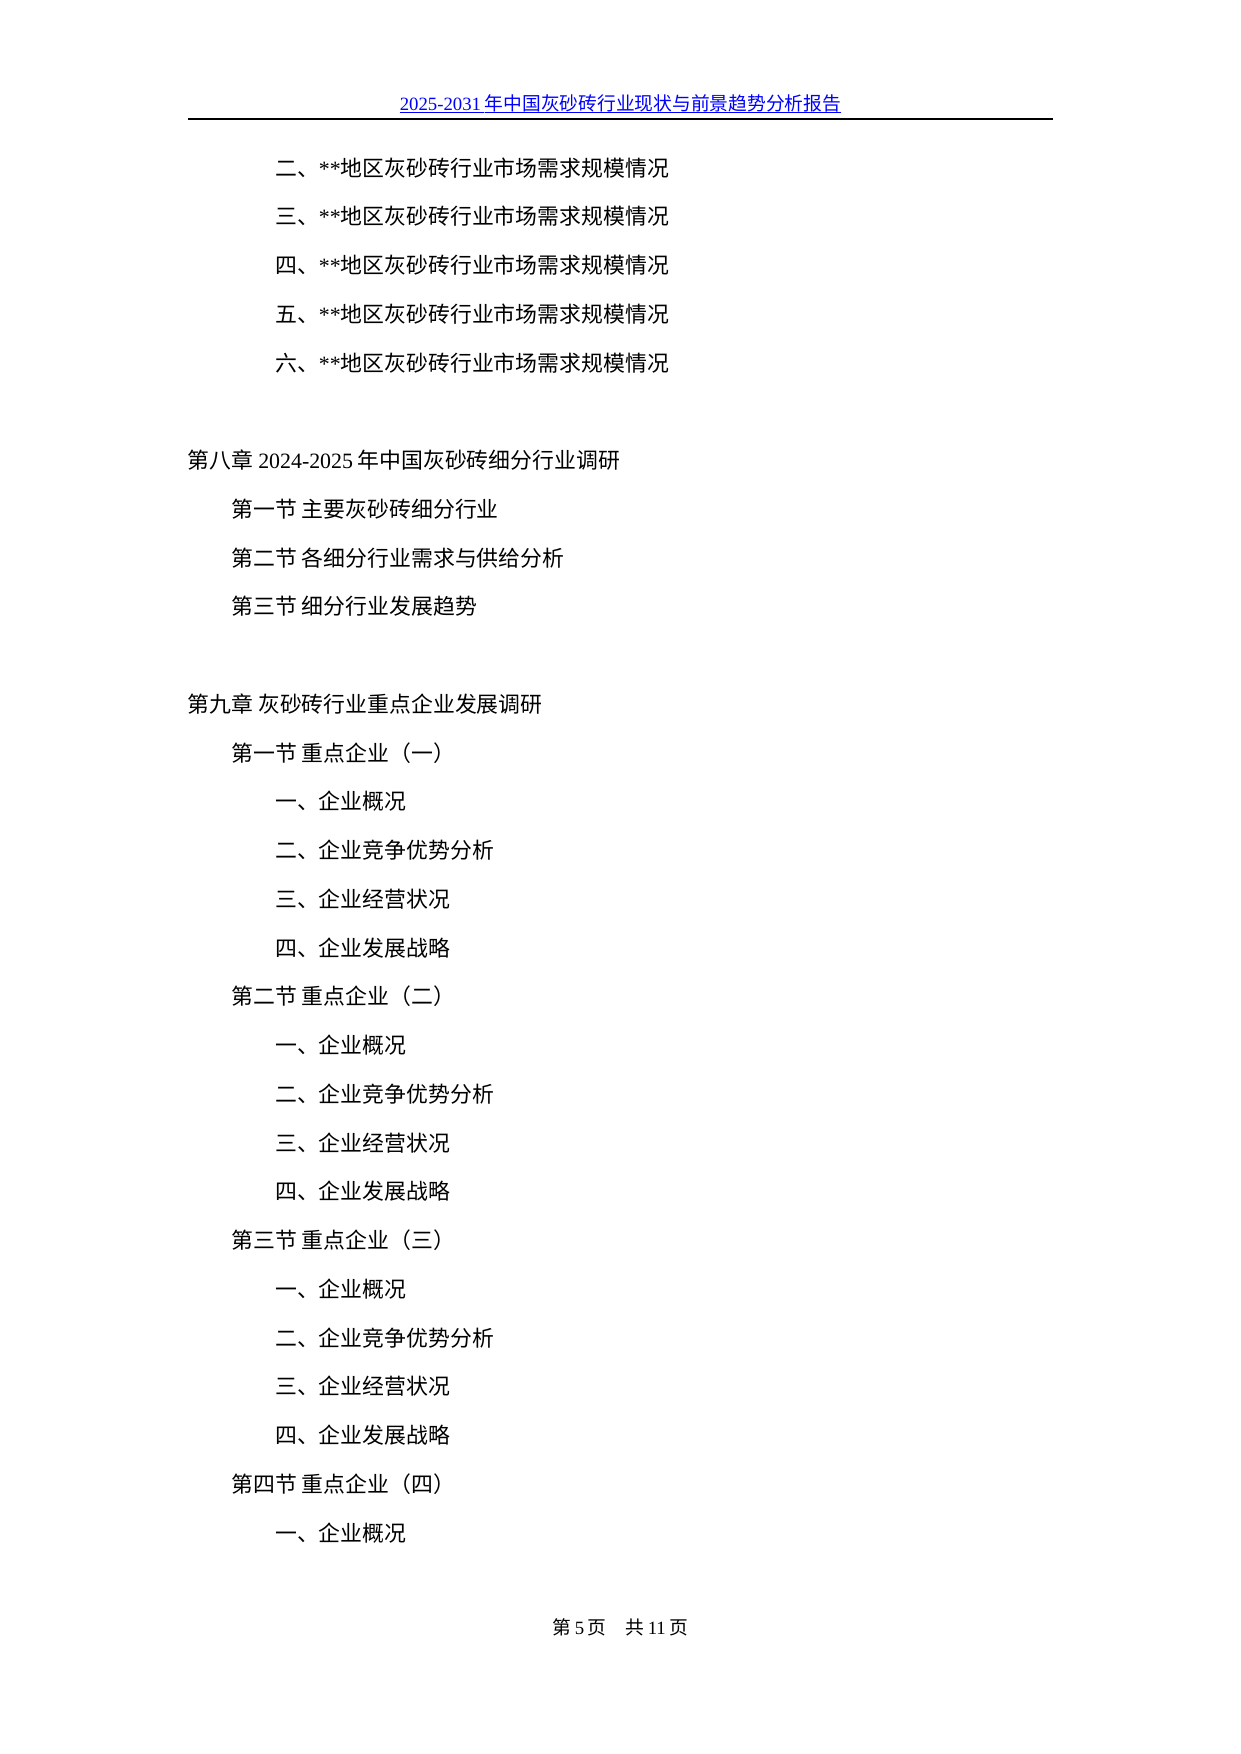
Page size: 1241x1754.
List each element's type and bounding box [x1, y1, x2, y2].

text [187, 150, 1053, 1548]
